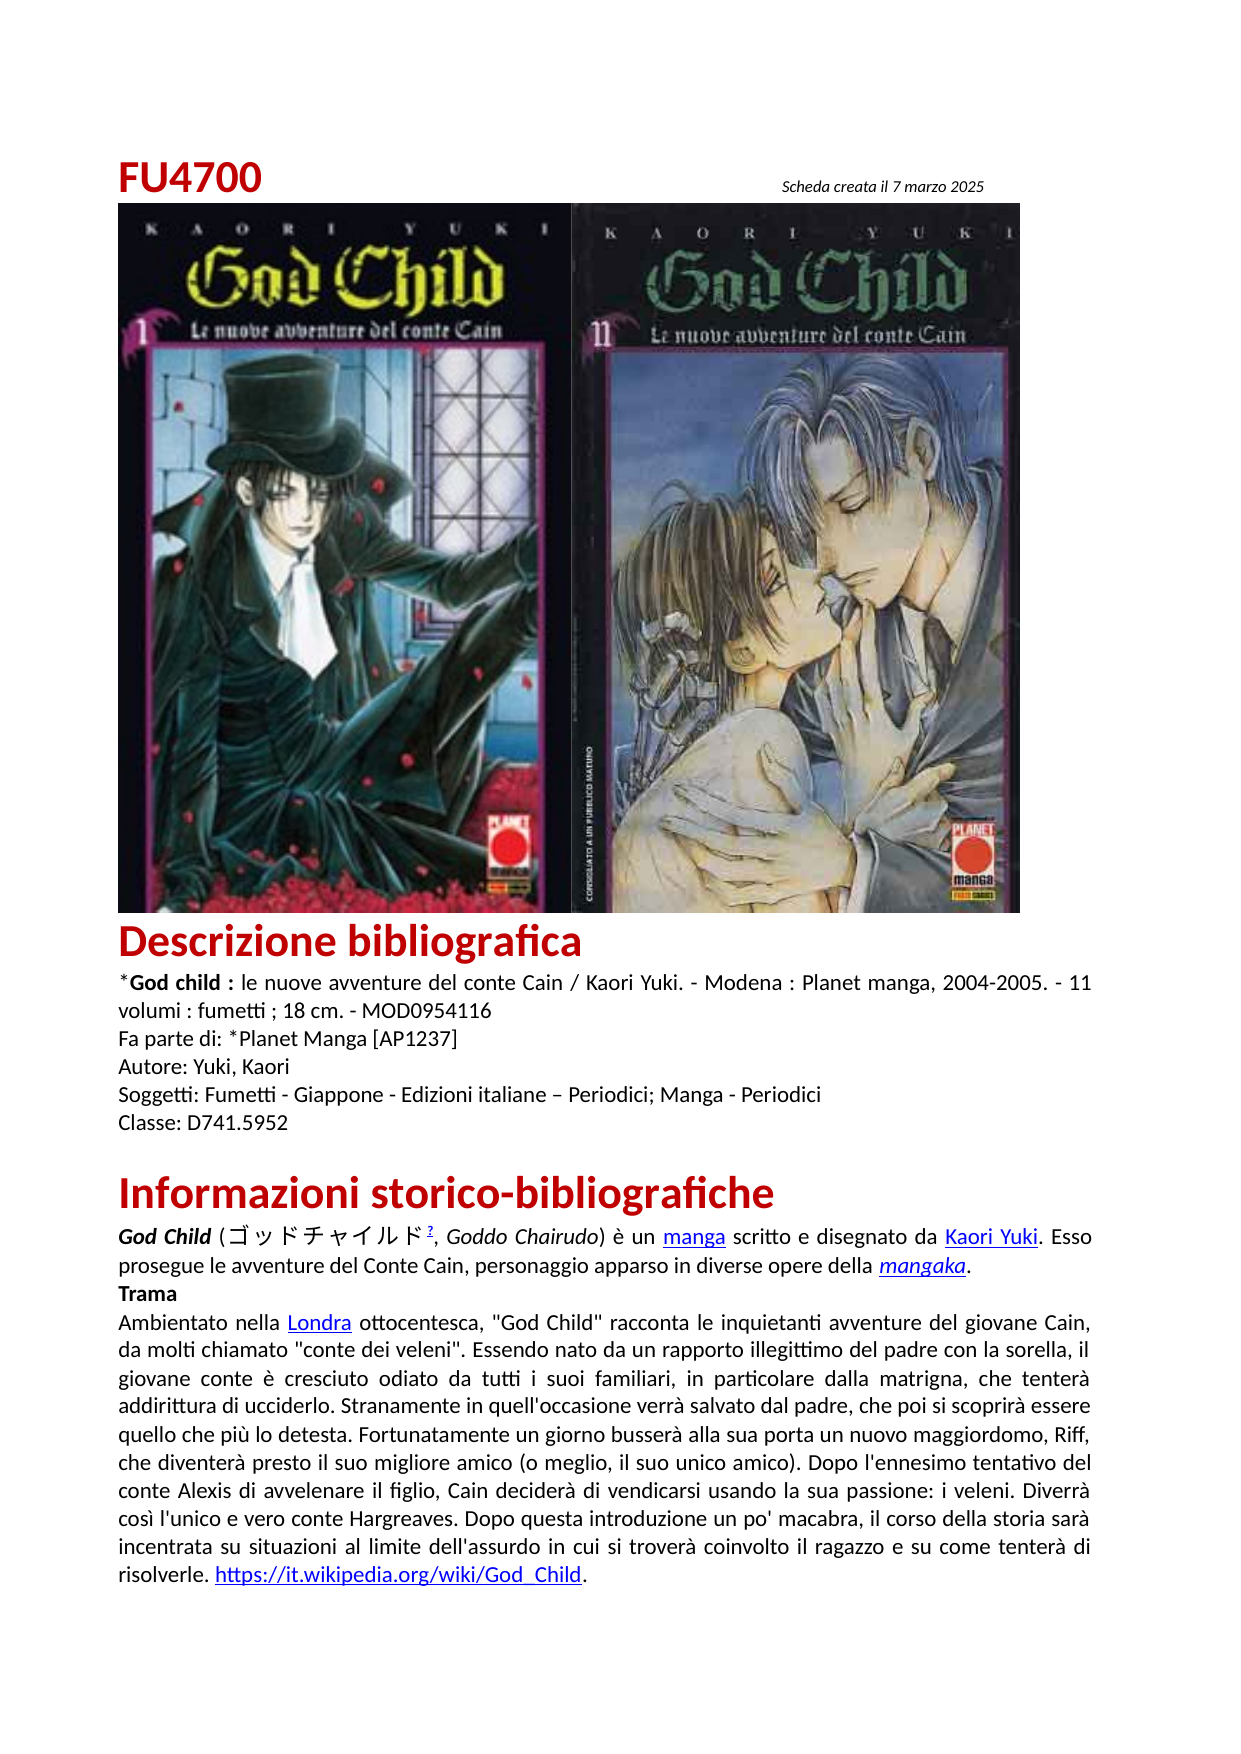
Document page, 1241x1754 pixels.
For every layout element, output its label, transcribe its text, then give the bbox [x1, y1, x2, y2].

text Classe: D741.5952 [118, 1108, 1092, 1136]
text Autore: Yuki, Kaori [118, 1052, 1092, 1080]
text Informazioni storico-bibliografiche [118, 1164, 1092, 1220]
text Ambientato nella Londra ottocentesca, "God Child" racconta le inquietanti avventure del giovane Cain, da molti chiamato "conte dei veleni". Essendo nato da un rapporto illegittimo del padre con la sorella, il giovane conte è cresciuto odiato da tutti i suoi familiari, in particolare dalla matrigna, che tenterà addirittura di ucciderlo. Stranamente in quell'occasione verrà salvato dal padre, che poi si scoprirà essere quello che più lo detesta. Fortunatamente un giorno busserà alla sua porta un nuovo maggiordomo, Riff, che diventerà presto il suo migliore amico (o meglio, il suo unico amico). Dopo l'ennesimo tentativo del conte Alexis di avvelenare il figlio, Cain deciderà di vendicarsi usando la sua passione: i veleni. Diverrà così l'unico e vero conte Hargreaves. Dopo questa introduzione un po' macabra, il corso della storia sarà incentrata su situazioni al limite dell'assurdo in cui si troverà coinvolto il ragazzo e su come tenterà di risolverle. https://it.wikipedia.org/wiki/God_Child. [118, 1308, 1092, 1588]
text *God child : le nuove avventure del conte Cain / Kaori Yuki. - Modena : Planet manga, 2004-2005. - 11 volumi : fumetti ; 18 cm. - MOD0954116 [118, 968, 1092, 1024]
picture [118, 203, 1020, 913]
text God Child (ゴッドチャイルド?, Goddo Chairudo) è un manga scritto e disegnato da Kaori Yuki. Esso prosegue le avventure del Conte Cain, personaggio apparso in diverse opere della mangaka. [118, 1220, 1092, 1279]
text Trama [118, 1279, 1092, 1308]
text FU4700 Scheda creata il 7 marzo 2025 [118, 148, 1092, 204]
text Soggetti: Fumetti - Giappone - Edizioni italiane – Periodici; Manga - Periodici [118, 1080, 1092, 1108]
text Descrizione bibliografica [118, 912, 1092, 968]
text Fa parte di: *Planet Manga [AP1237] [118, 1024, 1092, 1052]
